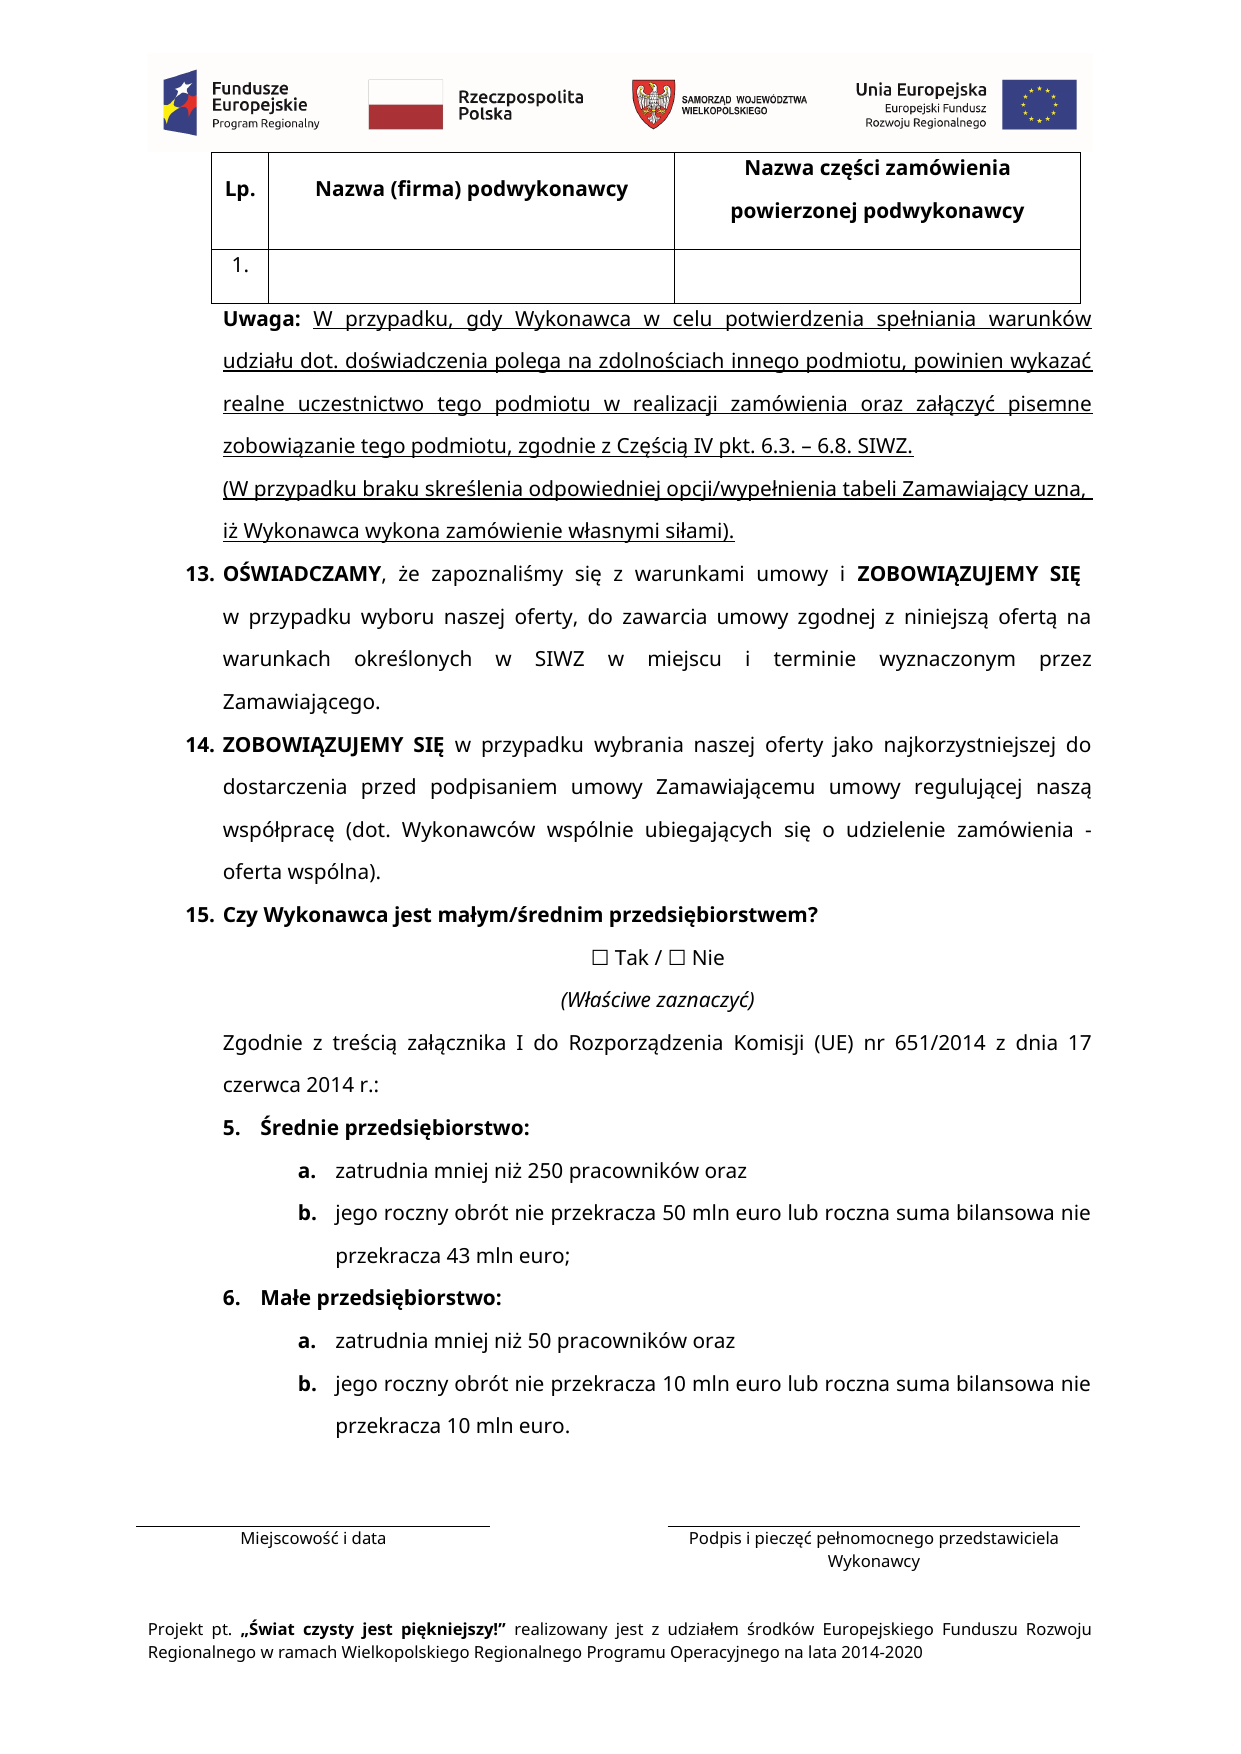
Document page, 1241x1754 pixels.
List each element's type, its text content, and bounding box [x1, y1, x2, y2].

list jego roczny obrót nie przekracza 10 mln euro lub roczna suma bilansowa nie przekracza 10 mln euro. [298, 1369, 1093, 1440]
list Uwaga: W przypadku, gdy Wykonawca w celu potwierdzenia spełniania warunków udziału dot. doświadczenia polega na zdolnościach innego podmiotu, powinien wykazać realne uczestnictwo tego podmiotu w realizacji zamówienia oraz załączyć pisemne zobowiązanie tego podmiotu, zgodnie z Częścią IV pkt. 6.3. – 6.8. SIWZ. [223, 372, 1093, 413]
table_cell 1. [212, 250, 268, 303]
list Małe przedsiębiorstwo: [223, 1283, 1093, 1312]
list zatrudnia mniej niż 50 pracowników oraz [298, 1326, 1093, 1354]
list Zgodnie z treścią załącznika I do Rozporządzenia Komisji (UE) nr 651/2014 z dnia 17 czerwca 2014 r.: [223, 1028, 1093, 1099]
list Uwaga: W przypadku, gdy Wykonawca w celu potwierdzenia spełniania warunków udziału dot. doświadczenia polega na zdolnościach innego podmiotu, powinien wykazać realne uczestnictwo tego podmiotu w realizacji zamówienia oraz załączyć pisemne zobowiązanie tego podmiotu, zgodnie z Częścią IV pkt. 6.3. – 6.8. SIWZ. [223, 304, 1093, 370]
list jego roczny obrót nie przekracza 50 mln euro lub roczna suma bilansowa nie przekracza 43 mln euro; [298, 1198, 1093, 1269]
list (Właściwe zaznaczyć) [223, 985, 1093, 1014]
list zatrudnia mniej niż 250 pracowników oraz [298, 1156, 1093, 1184]
table_header Nazwa (firma) podwykonawcy [269, 153, 674, 249]
list Tak / Nie [223, 943, 1093, 971]
list Uwaga: W przypadku, gdy Wykonawca w celu potwierdzenia spełniania warunków udziału dot. doświadczenia polega na zdolnościach innego podmiotu, powinien wykazać realne uczestnictwo tego podmiotu w realizacji zamówienia oraz załączyć pisemne zobowiązanie tego podmiotu, zgodnie z Częścią IV pkt. 6.3. – 6.8. SIWZ. [223, 414, 1093, 460]
list Średnie przedsiębiorstwo: [223, 1113, 1093, 1142]
list OŚWIADCZAMY, że zapoznaliśmy się z warunkami umowy i ZOBOWIĄZUJEMY SIĘ w przypadku wyboru naszej oferty, do zawarcia umowy zgodnej z niniejszą ofertą na warunkach określonych w SIWZ w miejscu i terminie wyznaczonym przez Zamawiającego. [185, 559, 1093, 716]
table_header Lp. [212, 153, 268, 249]
list (W przypadku braku skreślenia odpowiedniej opcji/wypełnienia tabeli Zamawiający uzna, iż Wykonawca wykona zamówienie własnymi siłami). [223, 474, 1093, 498]
list Czy Wykonawca jest małym/średnim przedsiębiorstwem? [185, 900, 1093, 928]
table_cell [269, 250, 674, 303]
picture [147, 53, 1093, 152]
list (W przypadku braku skreślenia odpowiedniej opcji/wypełnienia tabeli Zamawiający uzna, iż Wykonawca wykona zamówienie własnymi siłami). [223, 500, 1093, 545]
list ZOBOWIĄZUJEMY SIĘ w przypadku wybrania naszej oferty jako najkorzystniejszej do dostarczenia przed podpisaniem umowy Zamawiającemu umowy regulującej naszą współpracę (dot. Wykonawców wspólnie ubiegających się o udzielenie zamówienia - oferta wspólna). [185, 730, 1093, 886]
table_header Nazwa części zamówienia powierzonej podwykonawcy [675, 153, 1080, 249]
table_cell [675, 250, 1080, 303]
